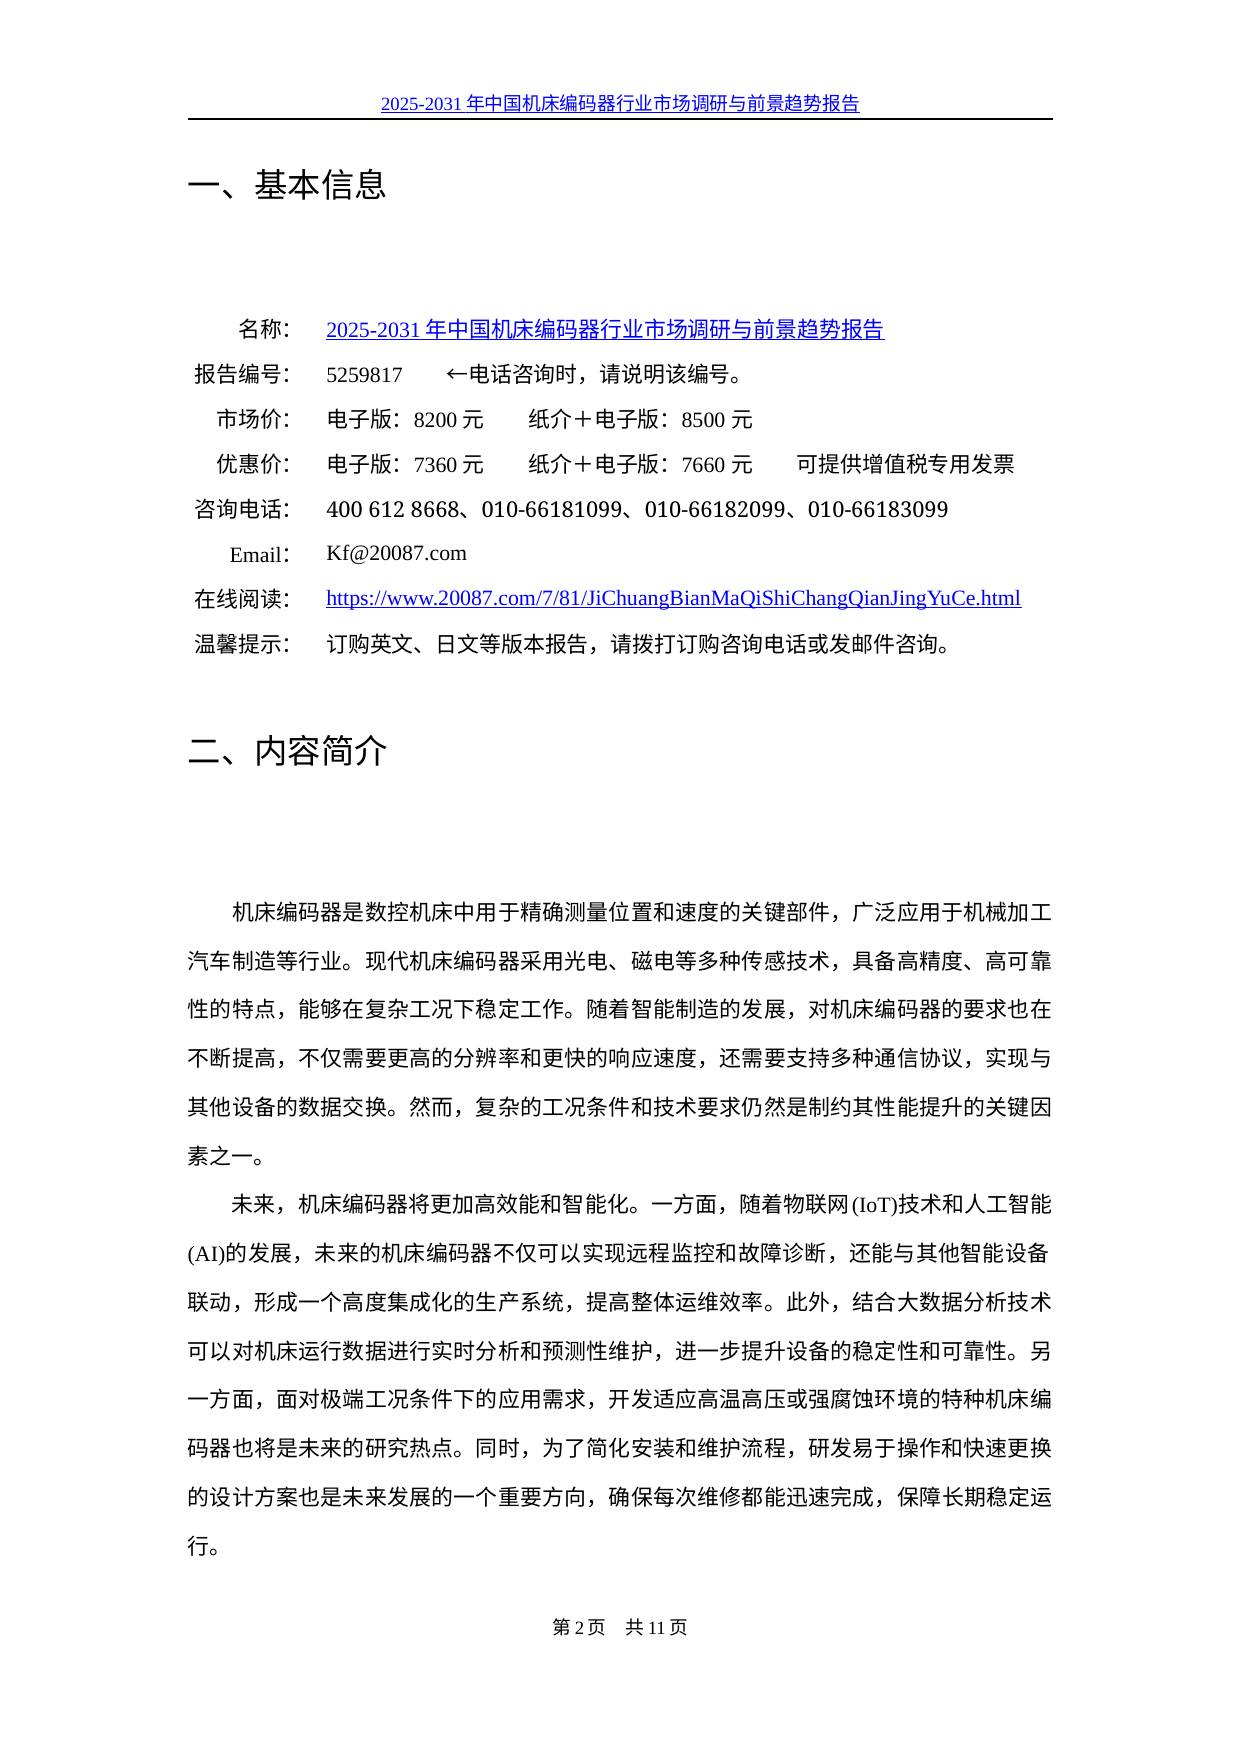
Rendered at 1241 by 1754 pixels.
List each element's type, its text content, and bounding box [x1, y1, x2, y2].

table_cell 咨询电话： [167, 492, 315, 537]
table_header 名称： [167, 312, 315, 357]
table_cell 订购英文、日文等版本报告，请拨打订购咨询电话或发邮件咨询。 [315, 627, 1073, 672]
table_cell 电子版：7360 元 纸介＋电子版：7660 元 可提供增值税专用发票 [315, 447, 1073, 492]
table_cell 5259817 ←电话咨询时，请说明该编号。 [315, 357, 1073, 402]
table_cell Email： [167, 537, 315, 582]
table_cell 400 612 8668、010-66181099、010-66182099、010-66183099 [315, 492, 1073, 537]
table_cell 市场价： [167, 402, 315, 447]
table_header 2025-2031年中国机床编码器行业市场调研与前景趋势报告 [315, 312, 1073, 357]
table_cell 报告编号： [167, 357, 315, 402]
table_cell 在线阅读： [167, 582, 315, 627]
table_cell 优惠价： [167, 447, 315, 492]
table_cell Kf@20087.com [315, 537, 1073, 582]
table_cell 电子版：8200 元 纸介＋电子版：8500 元 [315, 402, 1073, 447]
table_cell [315, 582, 1073, 627]
title 二、内容简介 [187, 717, 1053, 782]
title 一、基本信息 [187, 150, 1053, 215]
table_cell 温馨提示： [167, 627, 315, 672]
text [187, 894, 1053, 1561]
